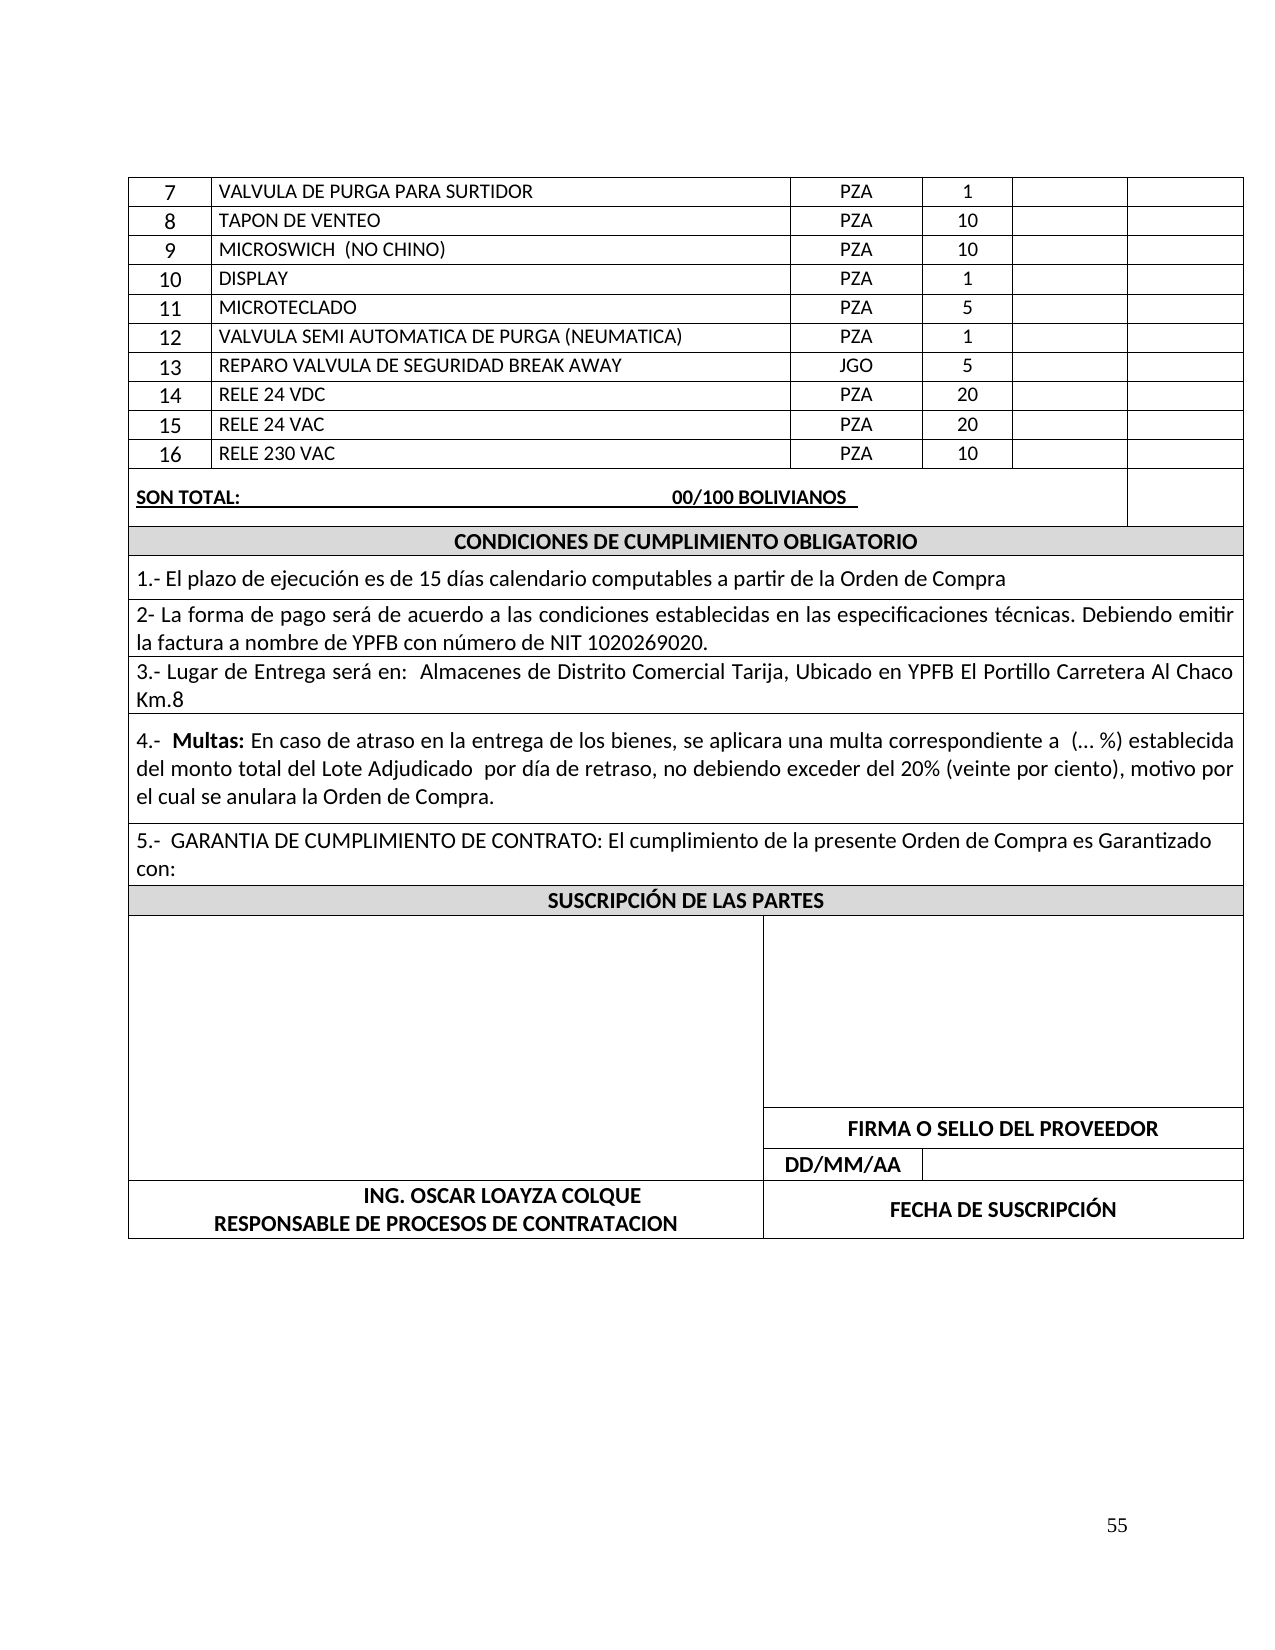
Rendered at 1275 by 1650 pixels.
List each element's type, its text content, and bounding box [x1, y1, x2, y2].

table_cell PZA [791, 295, 922, 322]
table_cell [1128, 353, 1243, 381]
table_cell FECHA DE SUSCRIPCIÓN [764, 1181, 1243, 1237]
table_cell 9 [129, 236, 211, 264]
table_cell 5.- GARANTIA DE CUMPLIMIENTO DE CONTRATO: El cumplimiento de la presente Orden de Compra es Garantizado con: [129, 824, 1243, 885]
table_cell 10 [129, 265, 211, 293]
table_cell 5 [923, 295, 1012, 322]
table_cell PZA [791, 382, 922, 410]
table_cell 20 [923, 411, 1012, 439]
table_cell DD/MM/AA [764, 1149, 922, 1180]
table_cell [764, 916, 1243, 1107]
table_cell 7 [129, 178, 211, 206]
table_cell DISPLAY [212, 265, 790, 293]
table_cell VALVULA DE PURGA PARA SURTIDOR [212, 178, 790, 206]
table_cell [1128, 265, 1243, 293]
table_cell 15 [129, 411, 211, 439]
table_cell [1013, 411, 1127, 439]
table_cell [1013, 178, 1127, 206]
table_cell PZA [791, 411, 922, 439]
table_cell 13 [129, 353, 211, 381]
table_cell [1128, 178, 1243, 206]
table_cell [1013, 295, 1127, 322]
table_cell PZA [791, 324, 922, 352]
table_cell [1013, 353, 1127, 381]
table_cell [1013, 236, 1127, 264]
table_cell PZA [791, 236, 922, 264]
table_cell 3.- Lugar de Entrega será en: Almacenes de Distrito Comercial Tarija, Ubicado en YPFB El Portillo Carretera Al Chaco Km.8 [129, 657, 1243, 713]
table_cell 20 [923, 382, 1012, 410]
table_cell 2- La forma de pago será de acuerdo a las condiciones establecidas en las especificaciones técnicas. Debiendo emitir la factura a nombre de YPFB con número de NIT 1020269020. [129, 600, 1243, 656]
table_cell PZA [791, 207, 922, 235]
table_cell [1128, 207, 1243, 235]
table_cell RELE 230 VAC [212, 440, 790, 468]
table_cell VALVULA SEMI AUTOMATICA DE PURGA (NEUMATICA) [212, 324, 790, 352]
table_cell 10 [923, 207, 1012, 235]
table_cell 16 [129, 440, 211, 468]
table_cell 1 [923, 265, 1012, 293]
table_cell ING. OSCAR LOAYZA COLQUE RESPONSABLE DE PROCESOS DE CONTRATACION [129, 1181, 763, 1237]
table_cell [1128, 440, 1243, 468]
table_cell TAPON DE VENTEO [212, 207, 790, 235]
table_cell RELE 24 VDC [212, 382, 790, 410]
table_cell RELE 24 VAC [212, 411, 790, 439]
table_cell 10 [923, 440, 1012, 468]
table_cell REPARO VALVULA DE SEGURIDAD BREAK AWAY [212, 353, 790, 381]
table_cell SUSCRIPCIÓN DE LAS PARTES [129, 886, 1243, 915]
table_cell [129, 916, 763, 1180]
table_cell [1013, 207, 1127, 235]
table_cell 5 [923, 353, 1012, 381]
table_cell CONDICIONES DE CUMPLIMIENTO OBLIGATORIO [129, 527, 1243, 555]
table_cell 14 [129, 382, 211, 410]
table_cell [1128, 324, 1243, 352]
table_cell 11 [129, 295, 211, 322]
table_cell [923, 1149, 1243, 1180]
table_cell FIRMA O SELLO DEL PROVEEDOR [764, 1108, 1243, 1148]
table_cell [1013, 324, 1127, 352]
table_cell PZA [791, 178, 922, 206]
table_cell [1128, 411, 1243, 439]
table_cell MICROSWICH (NO CHINO) [212, 236, 790, 264]
table_cell 1.- El plazo de ejecución es de 15 días calendario computables a partir de la Orden de Compra [129, 556, 1243, 599]
table_cell [1128, 295, 1243, 322]
table_cell [1128, 469, 1243, 526]
table_cell 8 [129, 207, 211, 235]
table_cell PZA [791, 265, 922, 293]
table_cell [1013, 265, 1127, 293]
table_cell [1013, 440, 1127, 468]
table_cell 12 [129, 324, 211, 352]
table_cell 1 [923, 178, 1012, 206]
table_cell 1 [923, 324, 1012, 352]
table_cell SON TOTAL: 00/100 BOLIVIANOS [129, 469, 1127, 526]
table_cell [1013, 382, 1127, 410]
table_cell 4.- Multas: En caso de atraso en la entrega de los bienes, se aplicara una multa correspondiente a (… %) establecida del monto total del Lote Adjudicado por día de retraso, no debiendo exceder del 20% (veinte por ciento), motivo por el cual se anulara la Orden de Compra. [129, 714, 1243, 823]
table_cell 10 [923, 236, 1012, 264]
table_cell PZA [791, 440, 922, 468]
table_cell [1128, 382, 1243, 410]
table_cell JGO [791, 353, 922, 381]
table_cell [1128, 236, 1243, 264]
table_cell MICROTECLADO [212, 295, 790, 322]
